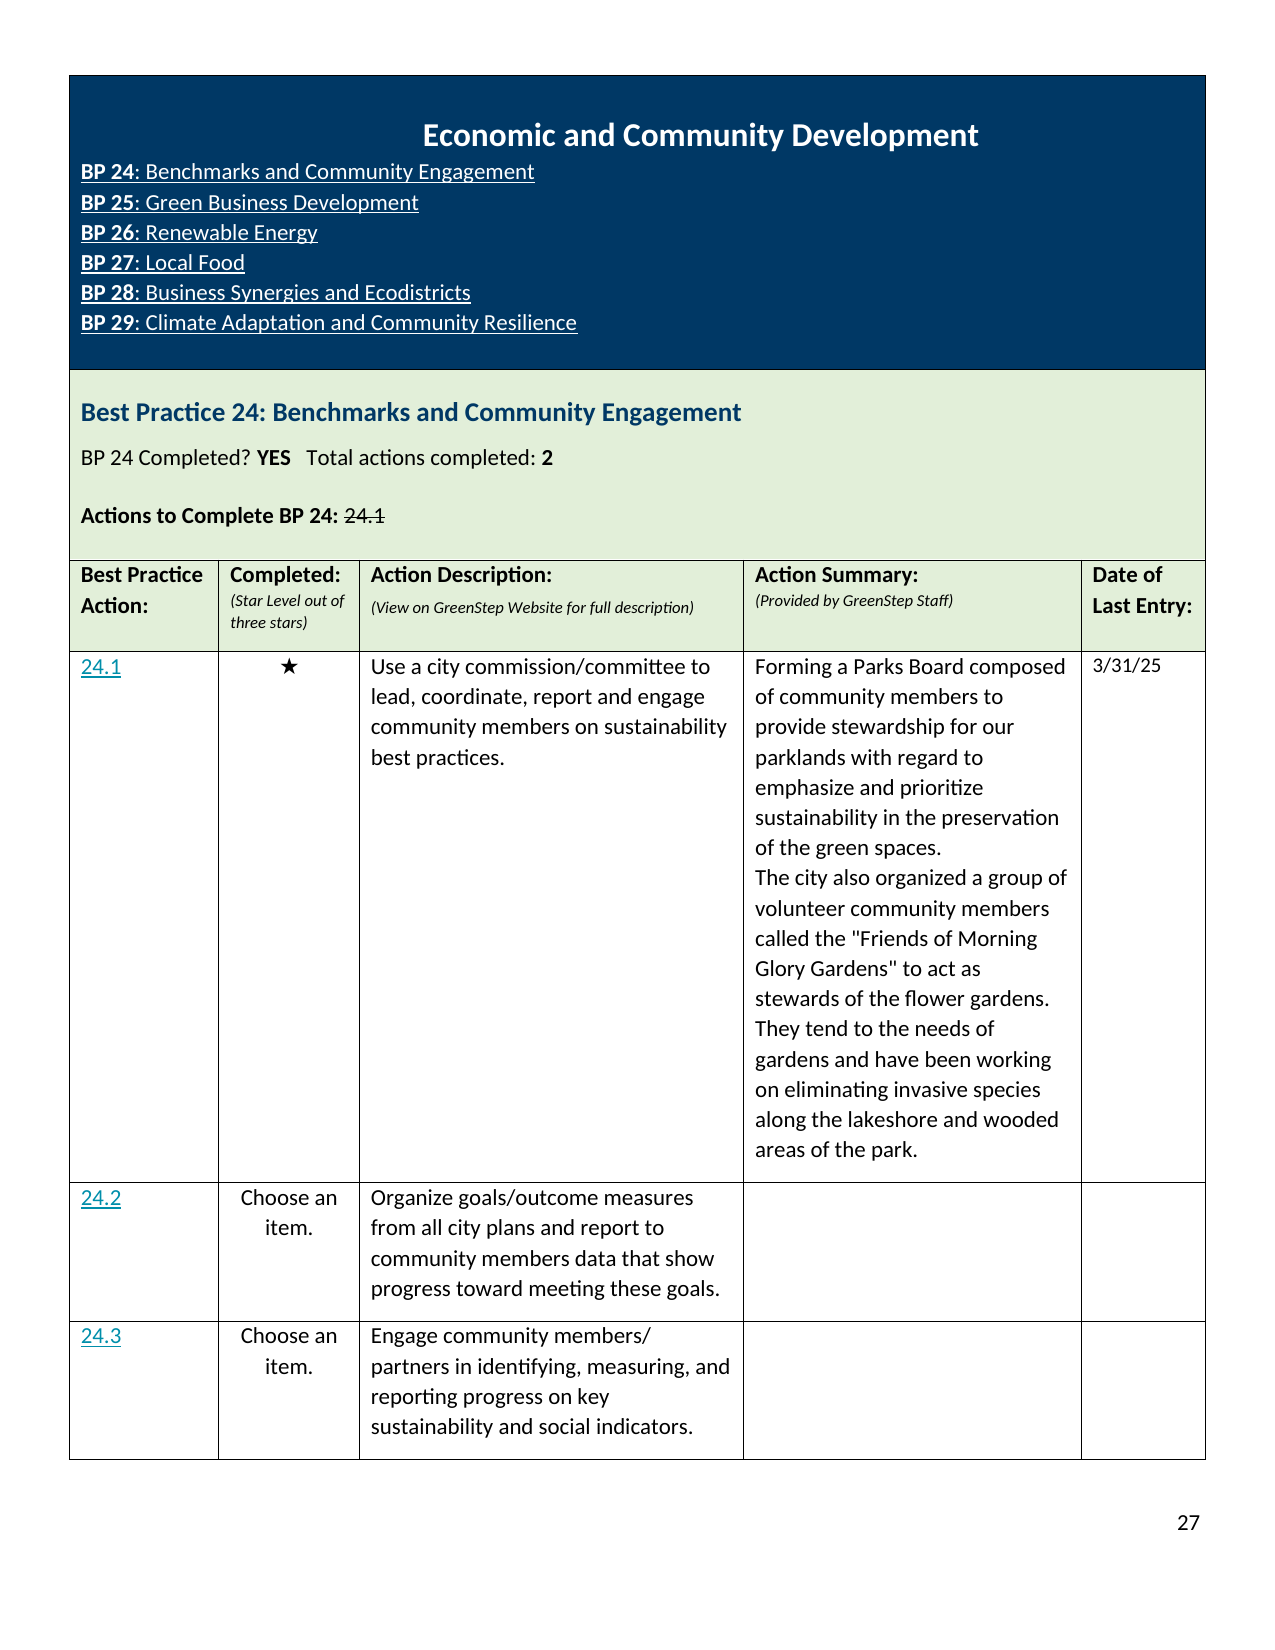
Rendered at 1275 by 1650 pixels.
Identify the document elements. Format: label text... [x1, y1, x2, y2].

table_cell 3/31/25 [1082, 652, 1205, 1182]
table_cell Date of Last Entry: [1082, 561, 1205, 651]
table_cell Engage community members/ partners in identifying, measuring, and reporting progress on key sustainability and social indicators. [360, 1322, 743, 1459]
table_cell [744, 1183, 1081, 1321]
table_cell 24.1 [70, 652, 218, 1182]
table_cell Action Description: (View on GreenStep Website for full description) [360, 561, 743, 651]
table_cell Organize goals/outcome measures from all city plans and report to community members data that show progress toward meeting these goals. [360, 1183, 743, 1321]
table_cell [744, 1322, 1081, 1459]
table_cell [219, 1183, 359, 1321]
table_cell Action Summary: (Provided by GreenStep Staff) [744, 561, 1081, 651]
table_cell [1082, 1322, 1205, 1459]
table_cell [219, 1322, 359, 1459]
table_cell Completed: (Star Level out of three stars) [219, 561, 359, 651]
table_cell Best Practice Action: [70, 561, 218, 651]
table_cell Use a city commission/committee to lead, coordinate, report and engage community members on sustainability best practices. [360, 652, 743, 1182]
table_cell 24.3 [70, 1322, 218, 1459]
table_cell Best Practice 24: Benchmarks and Community Engagement BP 24 Completed? Total actions completed: Actions to Complete BP 24: 24.1 [70, 370, 1205, 559]
table_cell [1082, 1183, 1205, 1321]
table_cell Resilient Economic and Community Development BP 24: Benchmarks and Community Engagement BP 25: Green Business Development BP 26: Renewable Energy BP 27: Local Food BP 28: Business Synergies and Ecodistricts BP 29: Climate Adaptation and Community Resilience [70, 76, 1205, 369]
table_cell Forming a Parks Board composed of community members to provide stewardship for our parklands with regard to emphasize and prioritize sustainability in the preservation of the green spaces. The city also organized a group of volunteer community members called the "Friends of Morning Glory Gardens" to act as stewards of the flower gardens. They tend to the needs of gardens and have been working on eliminating invasive species along the lakeshore and wooded areas of the park. [744, 652, 1081, 1182]
table_cell 24.2 [70, 1183, 218, 1321]
table_cell [219, 652, 359, 1182]
